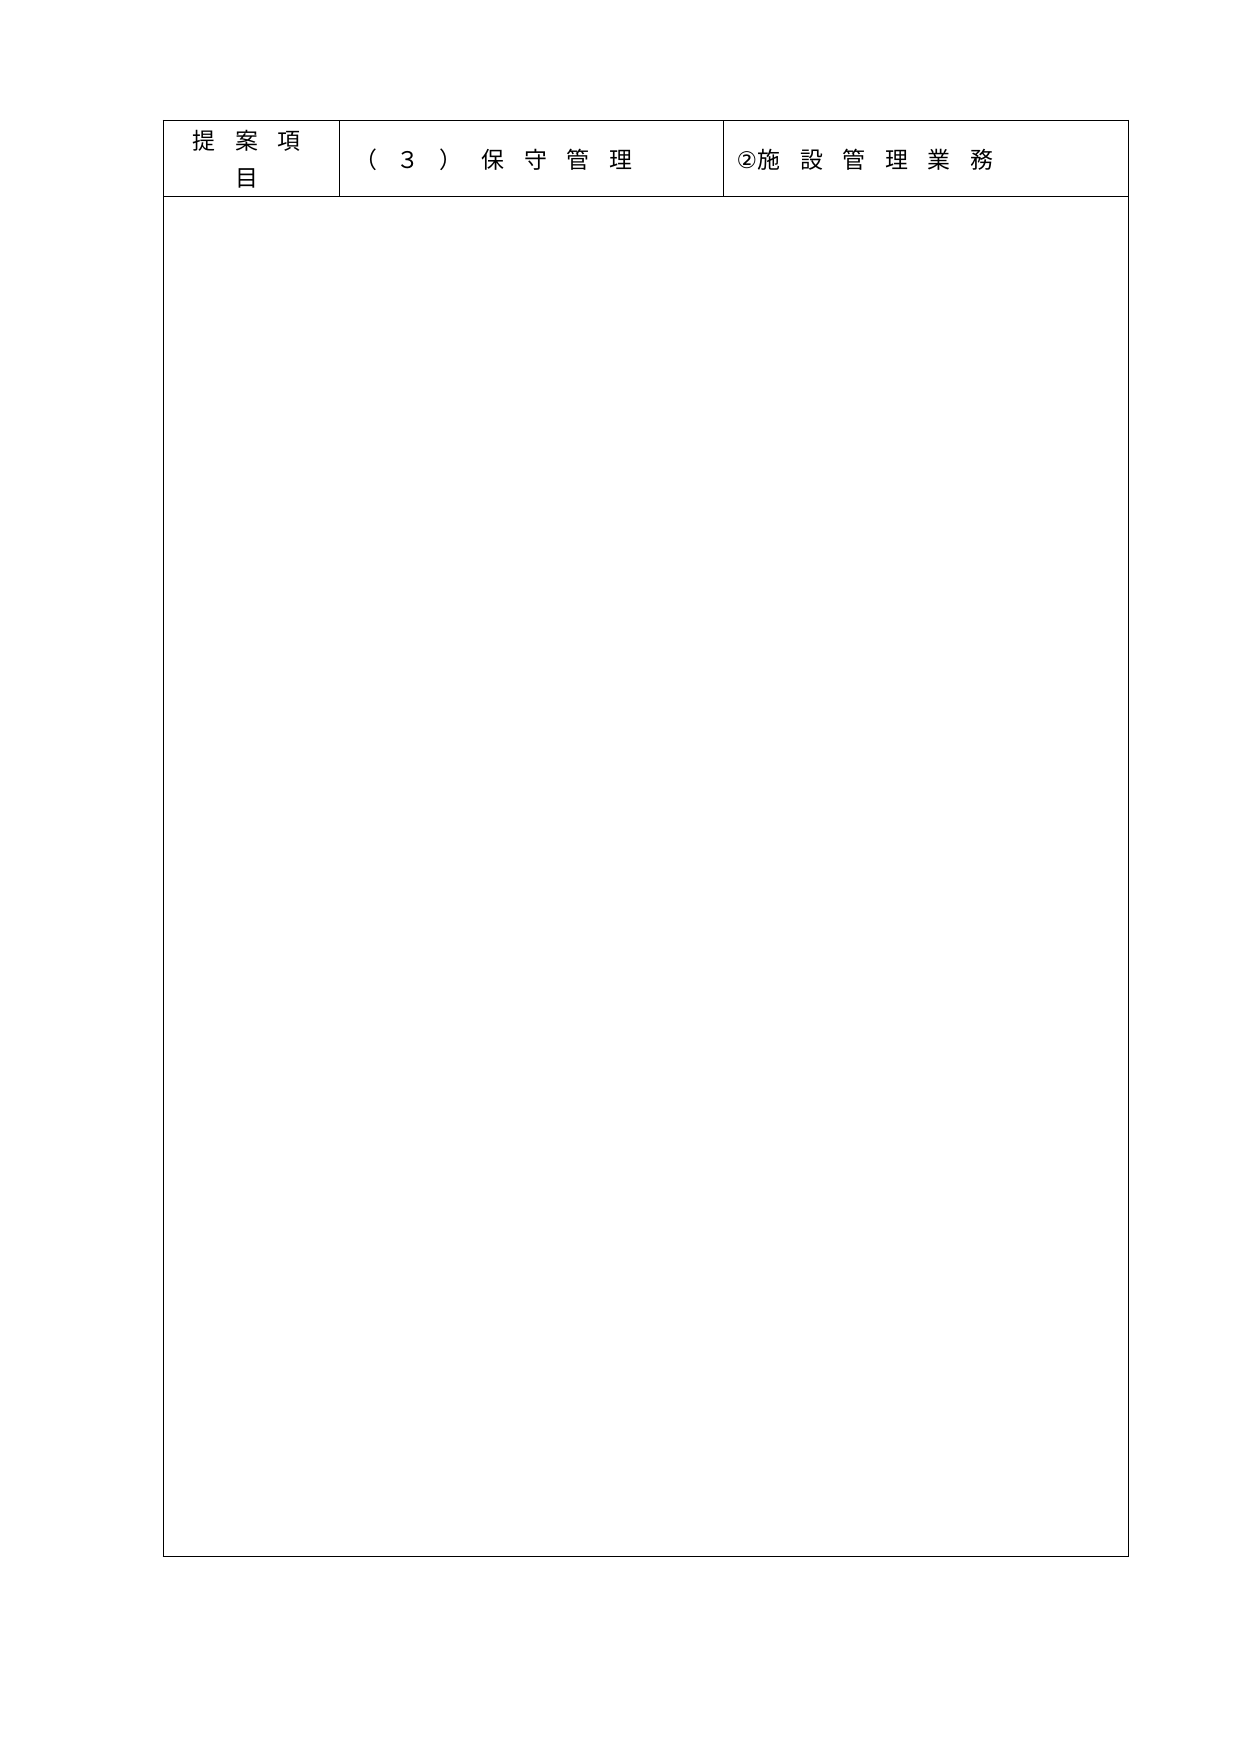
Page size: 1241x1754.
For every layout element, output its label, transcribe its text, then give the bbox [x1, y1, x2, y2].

table_header （３）保守管理 [340, 121, 723, 196]
table_cell [164, 197, 1128, 1556]
table_header ②施設管理業務 [724, 121, 1128, 196]
table_header 提案項目 [164, 121, 339, 196]
